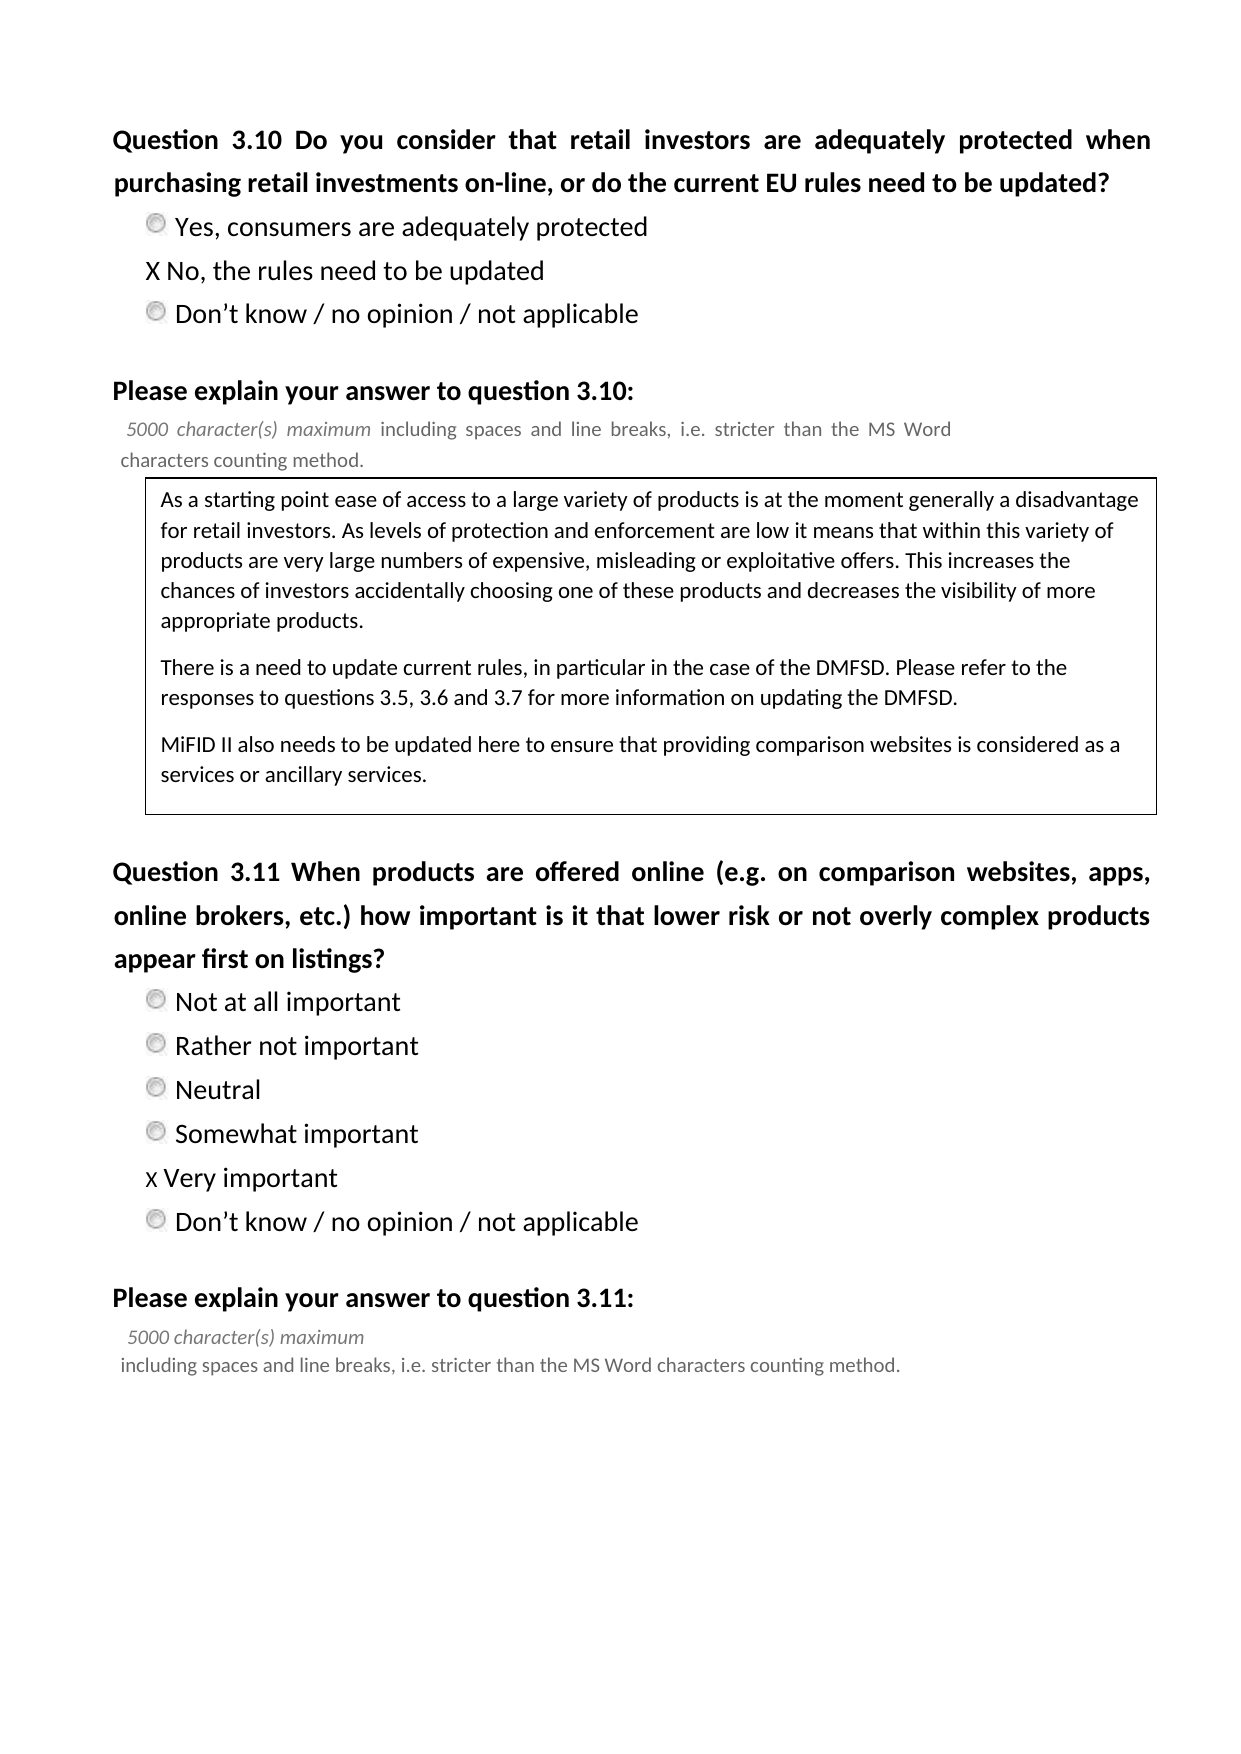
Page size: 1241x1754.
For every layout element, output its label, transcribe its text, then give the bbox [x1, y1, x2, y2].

text X Very important [145, 1160, 672, 1195]
text Question 3.11 When products are offered online (e.g. on comparison websites, apps, online brokers, etc.) how important is it that lower risk or not overly complex products appear first on listings? [112, 854, 1152, 975]
picture [145, 988, 169, 1012]
picture [145, 1032, 169, 1056]
text including spaces and line breaks, i.e. stricter than the MS Word characters counting method. [120, 1352, 953, 1377]
text Question 3.10 Do you consider that retail investors are adequately protected when purchasing retail investments on-line, or do the current EU rules need to be updated? [112, 122, 1152, 199]
text 5000 character(s) maximum including spaces and line breaks, i.e. stricter than the MS Word characters counting method. [120, 416, 953, 472]
text Don’t know / no opinion / not applicable [145, 297, 672, 331]
picture [145, 1120, 169, 1144]
text Not at all important [145, 984, 672, 1019]
text Don’t know / no opinion / not applicable [145, 1204, 672, 1239]
text 5000 character(s) maximum [127, 1324, 1161, 1349]
picture [145, 300, 169, 324]
text Neutral [145, 1072, 672, 1107]
picture [145, 1076, 169, 1100]
text Rather not important [145, 1028, 672, 1063]
text Please explain your answer to question 3.11: [112, 1280, 1152, 1315]
text Somewhat important [145, 1116, 672, 1151]
picture [145, 212, 169, 236]
text Yes, consumers are adequately protected [145, 209, 1161, 243]
picture [145, 1208, 169, 1232]
text Please explain your answer to question 3.10: [112, 373, 1152, 407]
text X No, the rules need to be updated [145, 253, 672, 287]
